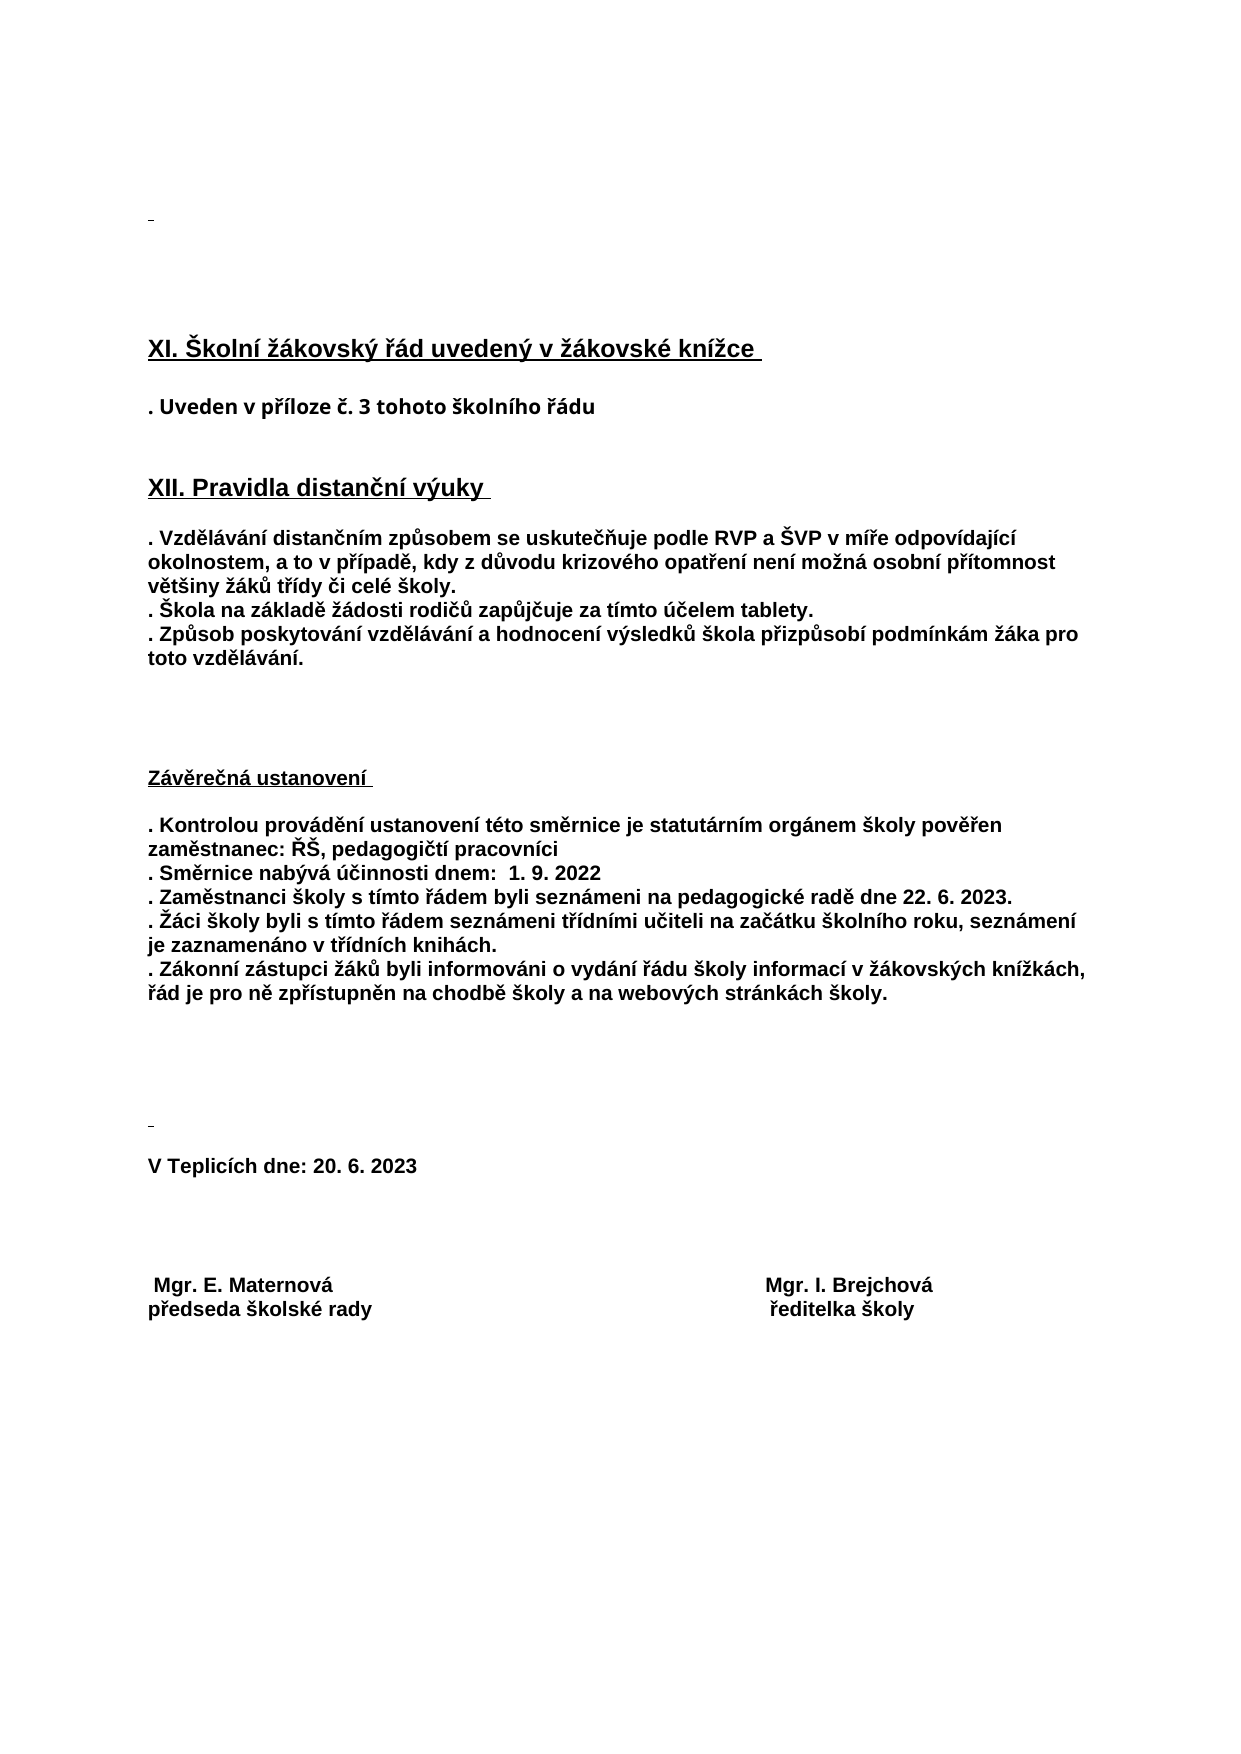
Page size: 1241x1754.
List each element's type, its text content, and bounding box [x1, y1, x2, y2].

text . Žáci školy byli s tímto řádem seznámeni třídními učiteli na začátku školního roku, seznámení je zaznamenáno v třídních knihách. [148, 909, 1093, 957]
text XII. Pravidla distanční výuky [148, 473, 1093, 502]
text . Zaměstnanci školy s tímto řádem byli seznámeni na pedagogické radě dne 22. 6. 2023. [148, 885, 1093, 909]
text . Uveden v příloze č. 3 tohoto školního řádu [148, 392, 1093, 420]
text řád je pro ně zpřístupněn na chodbě školy a na webových stránkách školy. [148, 981, 1093, 1005]
text . Směrnice nabývá účinnosti dnem: 1. 9. 2022 [148, 861, 1093, 885]
text V Teplicích dne: 20. 6. 2023 [148, 1153, 1093, 1177]
text . Zákonní zástupci žáků byli informováni o vydání řádu školy informací v žákovských knížkách, [148, 957, 1093, 981]
text . Vzdělávání distančním způsobem se uskutečňuje podle RVP a ŠVP v míře odpovídající okolnostem, a to v případě, kdy z důvodu krizového opatření není možná osobní přítomnost většiny žáků třídy či celé školy. [148, 526, 1093, 598]
text zaměstnanec: ŘŠ, pedagogičtí pracovníci [148, 837, 1093, 861]
text Závěrečná ustanovení [148, 765, 1093, 789]
text . Kontrolou provádění ustanovení této směrnice je statutárním orgánem školy pověřen [148, 813, 1093, 837]
text XI. Školní žákovský řád uvedený v žákovské knížce [148, 334, 1093, 363]
text . Škola na základě žádosti rodičů zapůjčuje za tímto účelem tablety. [148, 598, 1093, 622]
text předseda školské rady ředitelka školy [148, 1297, 1093, 1321]
text . Způsob poskytování vzdělávání a hodnocení výsledků škola přizpůsobí podmínkám žáka pro toto vzdělávání. [148, 622, 1093, 669]
text Mgr. E. Maternová Mgr. I. Brejchová [148, 1273, 1093, 1297]
